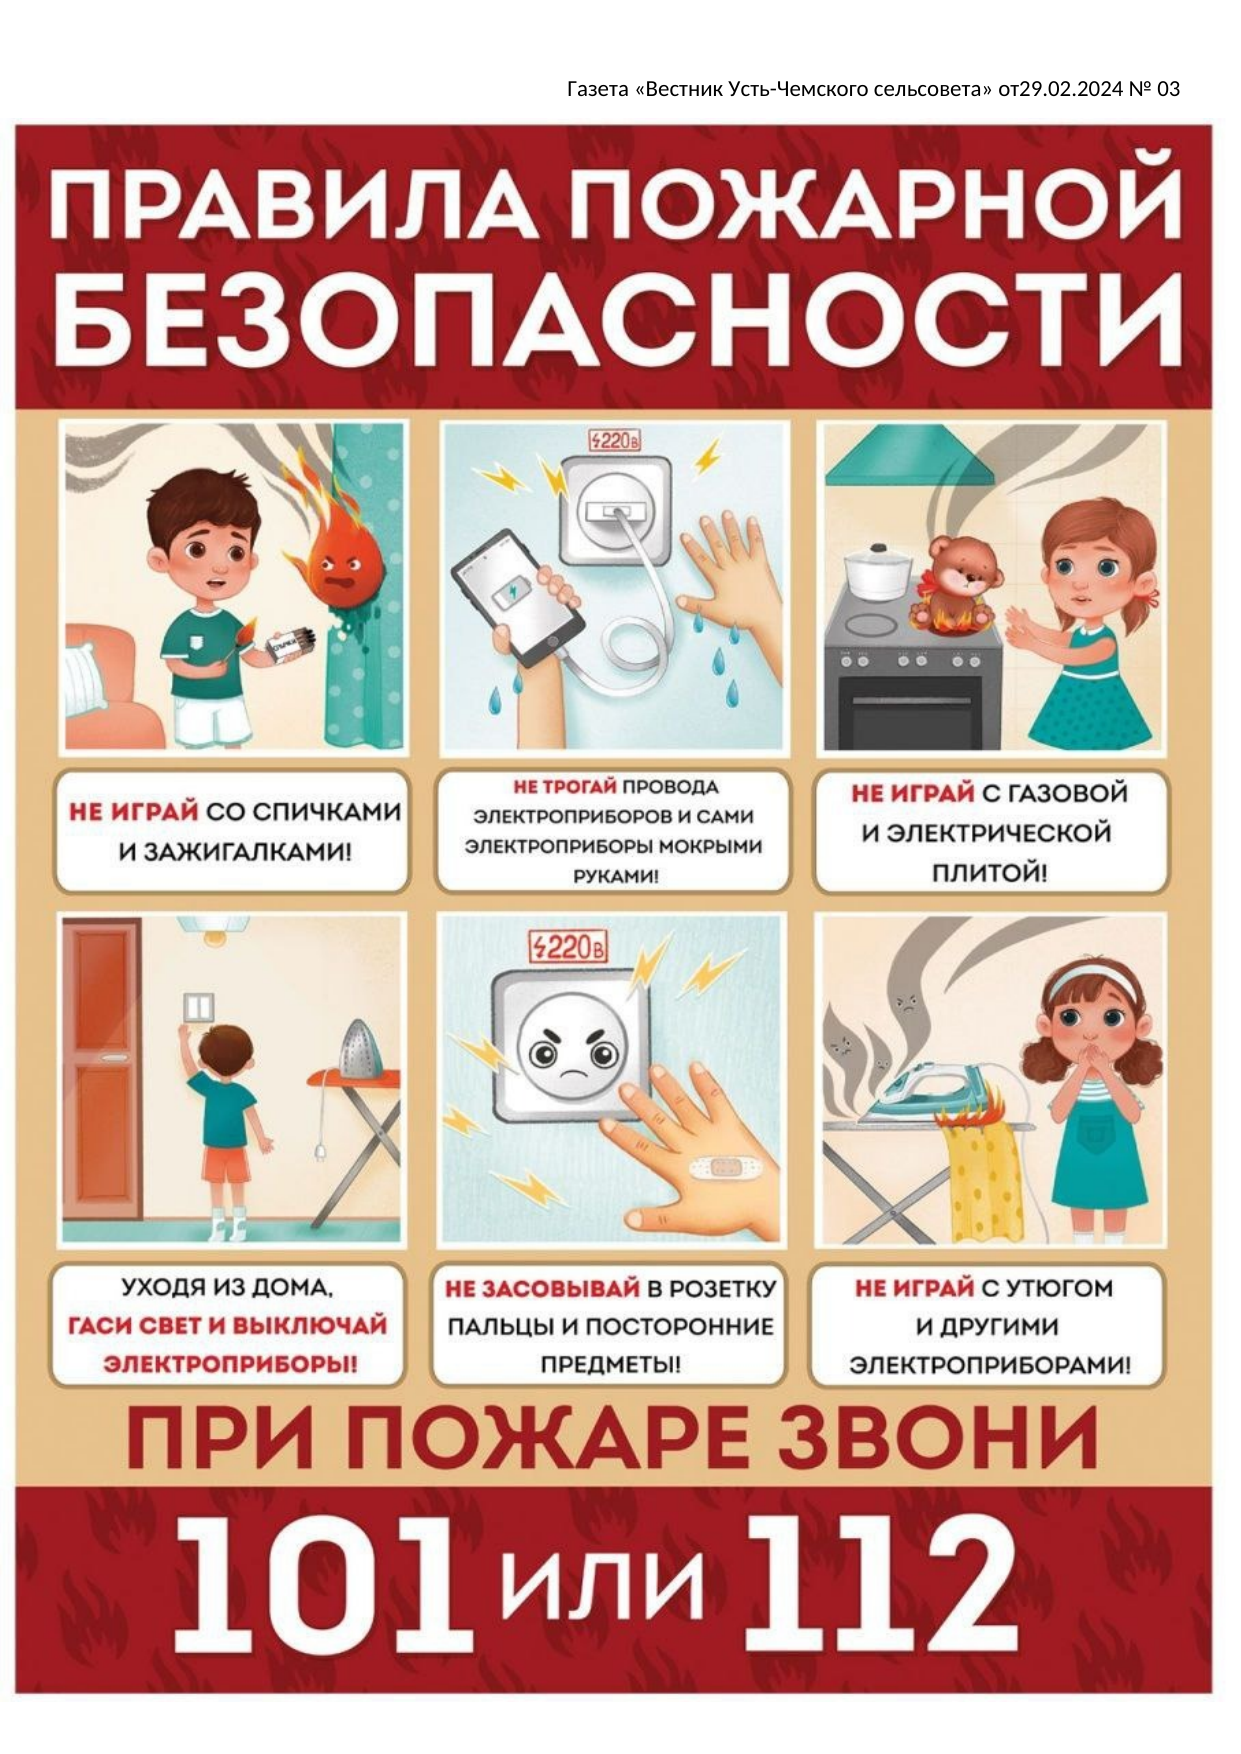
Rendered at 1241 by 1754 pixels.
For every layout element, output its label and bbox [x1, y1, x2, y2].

picture [0, 118, 1231, 1702]
